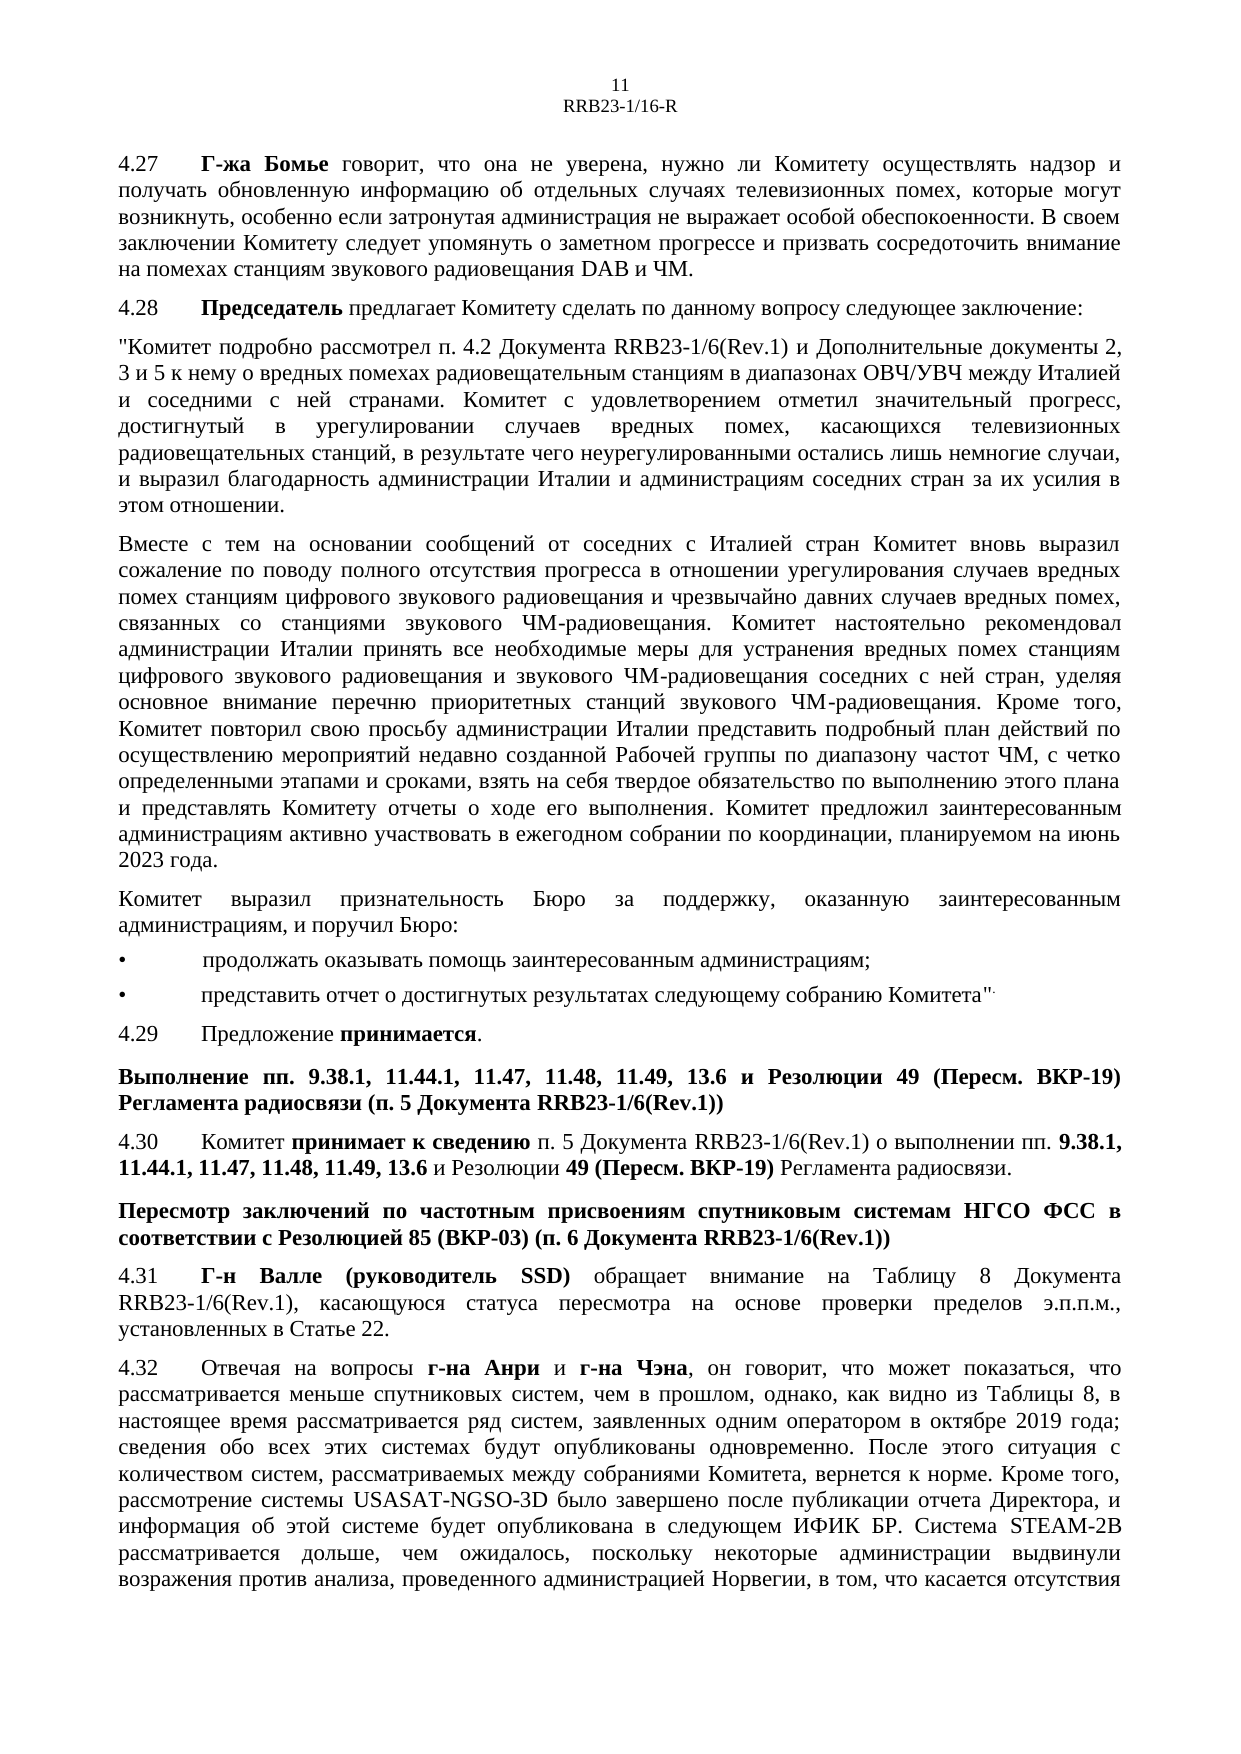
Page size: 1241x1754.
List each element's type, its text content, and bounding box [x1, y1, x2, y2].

text 4.29 Предложение принимается. [118, 1020, 1122, 1046]
text Вместе с тем на основании сообщений от соседних с Италией стран Комитет вновь выразил сожаление по поводу полного отсутствия прогресса в отношении урегулирования случаев вредных помех станциям цифрового звукового радиовещания и чрезвычайно давних случаев вредных помех, связанных со станциями звукового ЧМ-радиовещания. Комитет настоятельно рекомендовал администрации Италии принять все необходимые меры для устранения вредных помех станциям цифрового звукового радиовещания и звукового ЧM-радиовещания соседних с ней стран, уделяя основное внимание перечню приоритетных станций звукового ЧM-радиовещания. Кроме того, Комитет повторил свою просьбу администрации Италии представить подробный план действий по осуществлению мероприятий недавно созданной Рабочей группы по диапазону частот ЧМ, с четко определенными этапами и сроками, взять на себя твердое обязательство по выполнению этого плана и представлять Комитету отчеты о ходе его выполнения. Комитет предложил заинтересованным администрациям активно участвовать в ежегодном собрании по координации, планируемом на июнь 2023 года. [118, 530, 1122, 873]
text Комитет выразил признательность Бюро за поддержку, оказанную заинтересованным администрациям, и поручил Бюро: [118, 885, 1122, 938]
text "Комитет подробно рассмотрел п. 4.2 Документа RRB23-1/6(Rev.1) и Дополнительные документы 2, 3 и 5 к нему о вредных помехах радиовещательным станциям в диапазонах ОВЧ/УВЧ между Италией и соседними с ней странами. Комитет с удовлетворением отметил значительный прогресс, достигнутый в урегулировании случаев вредных помех, касающихся телевизионных радиовещательных станций, в результате чего неурегулированными остались лишь немногие случаи, и выразил благодарность администрации Италии и администрациям соседних стран за их усилия в этом отношении. [118, 333, 1122, 518]
text 4.28 Председатель предлагает Комитету сделать по данному вопросу следующее заключение: [118, 294, 1122, 321]
text 4.30 Комитет принимает к сведению п. 5 Документа RRB23-1/6(Rev.1) о выполнении пп. 9.38.1, 11.44.1, 11.47, 11.48, 11.49, 13.6 и Резолюции 49 (Пересм. ВКР-19) Регламента радиосвязи. [118, 1128, 1122, 1181]
text • продолжать оказывать помощь заинтересованным администрациям; [118, 946, 1033, 973]
text • представить отчет о достигнутых результатах следующему собранию Комитета". [118, 981, 1122, 1007]
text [118, 1354, 1122, 1591]
subtitle Выполнение пп. 9.38.1, 11.44.1, 11.47, 11.48, 11.49, 13.6 и Резолюции 49 (Пересм. ВКР-19) Регламента радиосвязи (п. 5 Документа RRB23-1/6(Rev.1)) [118, 1063, 1122, 1116]
subtitle Пересмотр заключений по частотным присвоениям спутниковым системам НГСО ФСС в соответствии с Резолюцией 85 (ВКР-03) (п. 6 Документа RRB23-1/6(Rev.1)) [118, 1197, 1122, 1250]
text 4.27 Г-жа Бомье говорит, что она не уверена, нужно ли Комитету осуществлять надзор и получать обновленную информацию об отдельных случаях телевизионных помех, которые могут возникнуть, особенно если затронутая администрация не выражает особой обеспокоенности. В своем заключении Комитету следует упомянуть о заметном прогрессе и призвать сосредоточить внимание на помехах станциям звукового радиовещания DAB и ЧМ. [118, 150, 1122, 282]
text 4.31 Г-н Валле (руководитель SSD) обращает внимание на Таблицу 8 Документа RRB23-1/6(Rev.1), касающуюся статуса пересмотра на основе проверки пределов э.п.п.м., установленных в Статье 22. [118, 1263, 1122, 1342]
